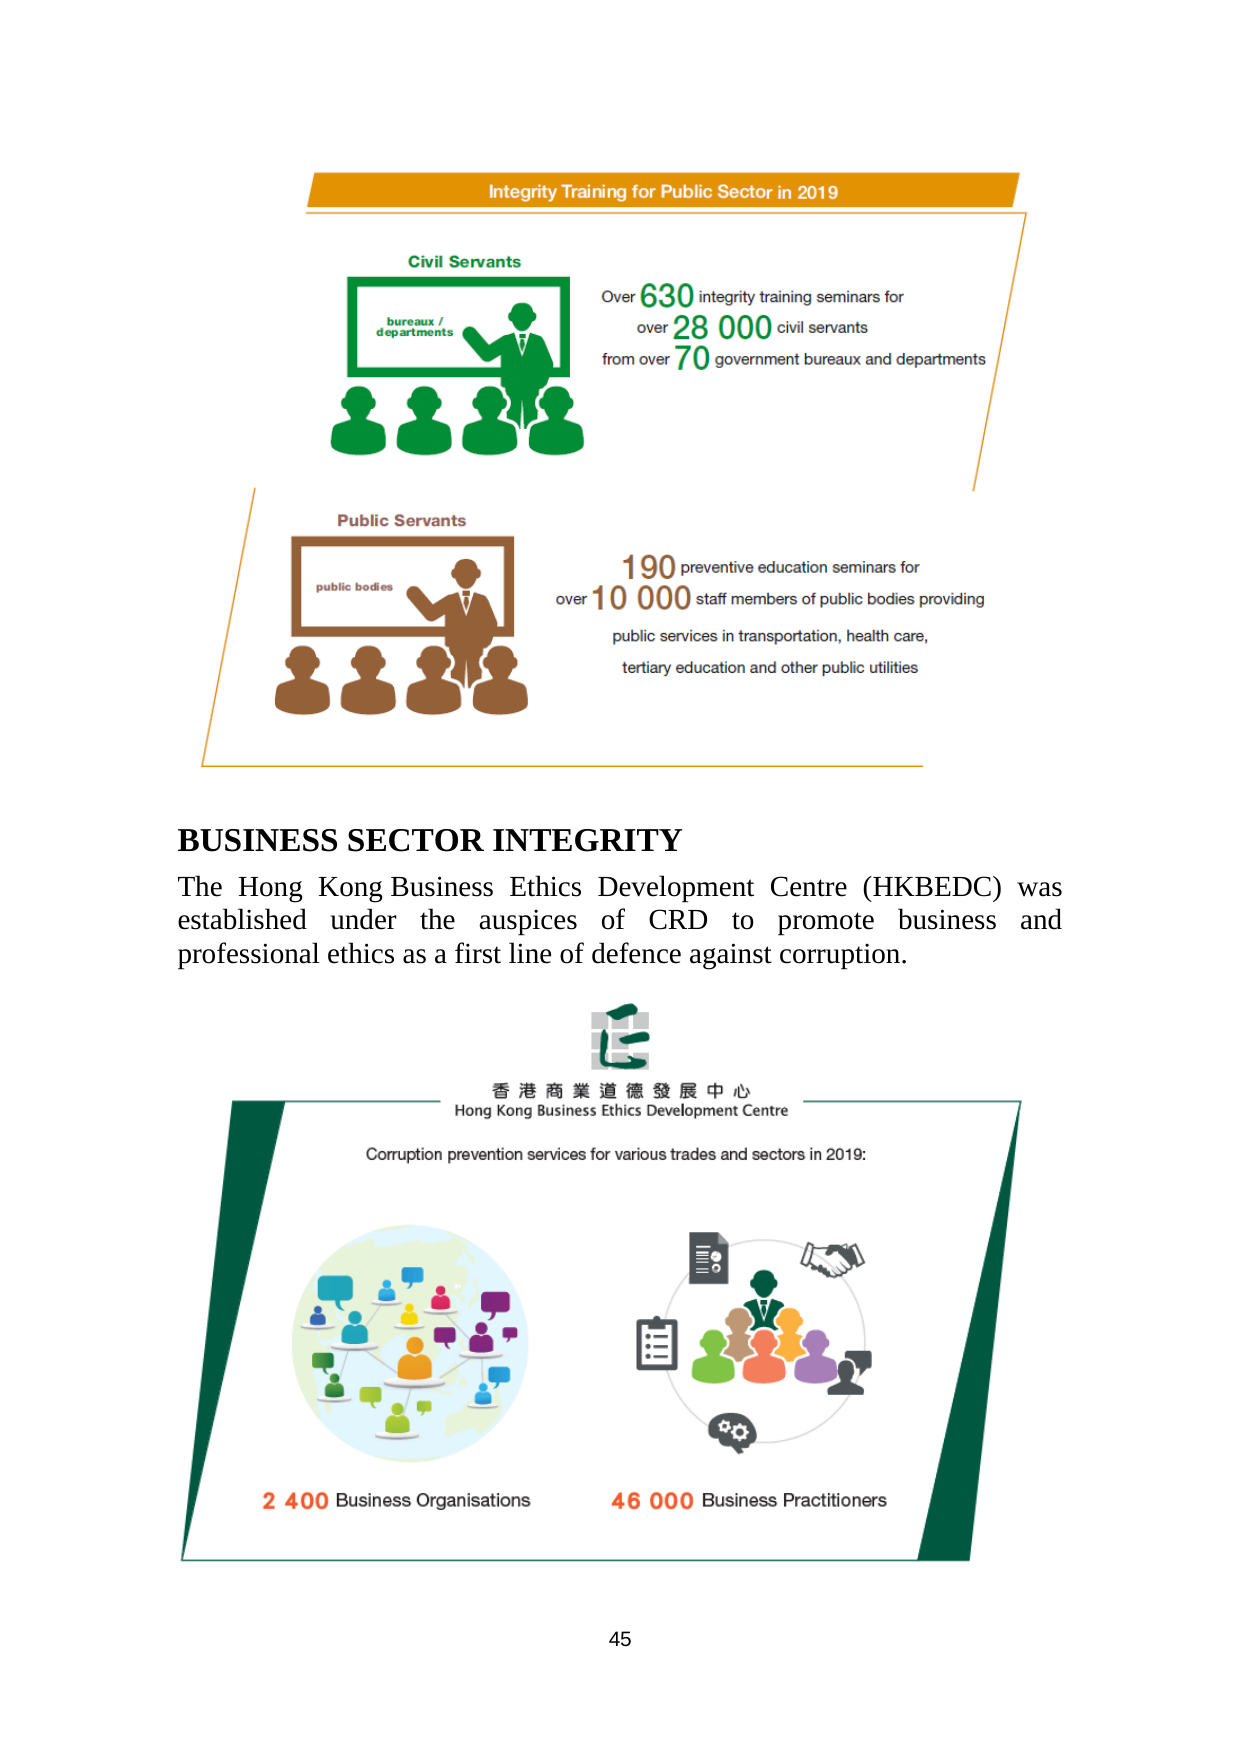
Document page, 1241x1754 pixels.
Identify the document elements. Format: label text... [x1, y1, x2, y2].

text BusINESS Sector INTEGRITY [177, 821, 1063, 859]
picture [177, 147, 1062, 785]
text The Hong Kong Business Ethics Development Centre (HKBEDC) was established under the auspices of CRD to promote business and professional ethics as a first line of defence against corruption. [177, 869, 1063, 969]
picture [177, 1002, 1042, 1571]
